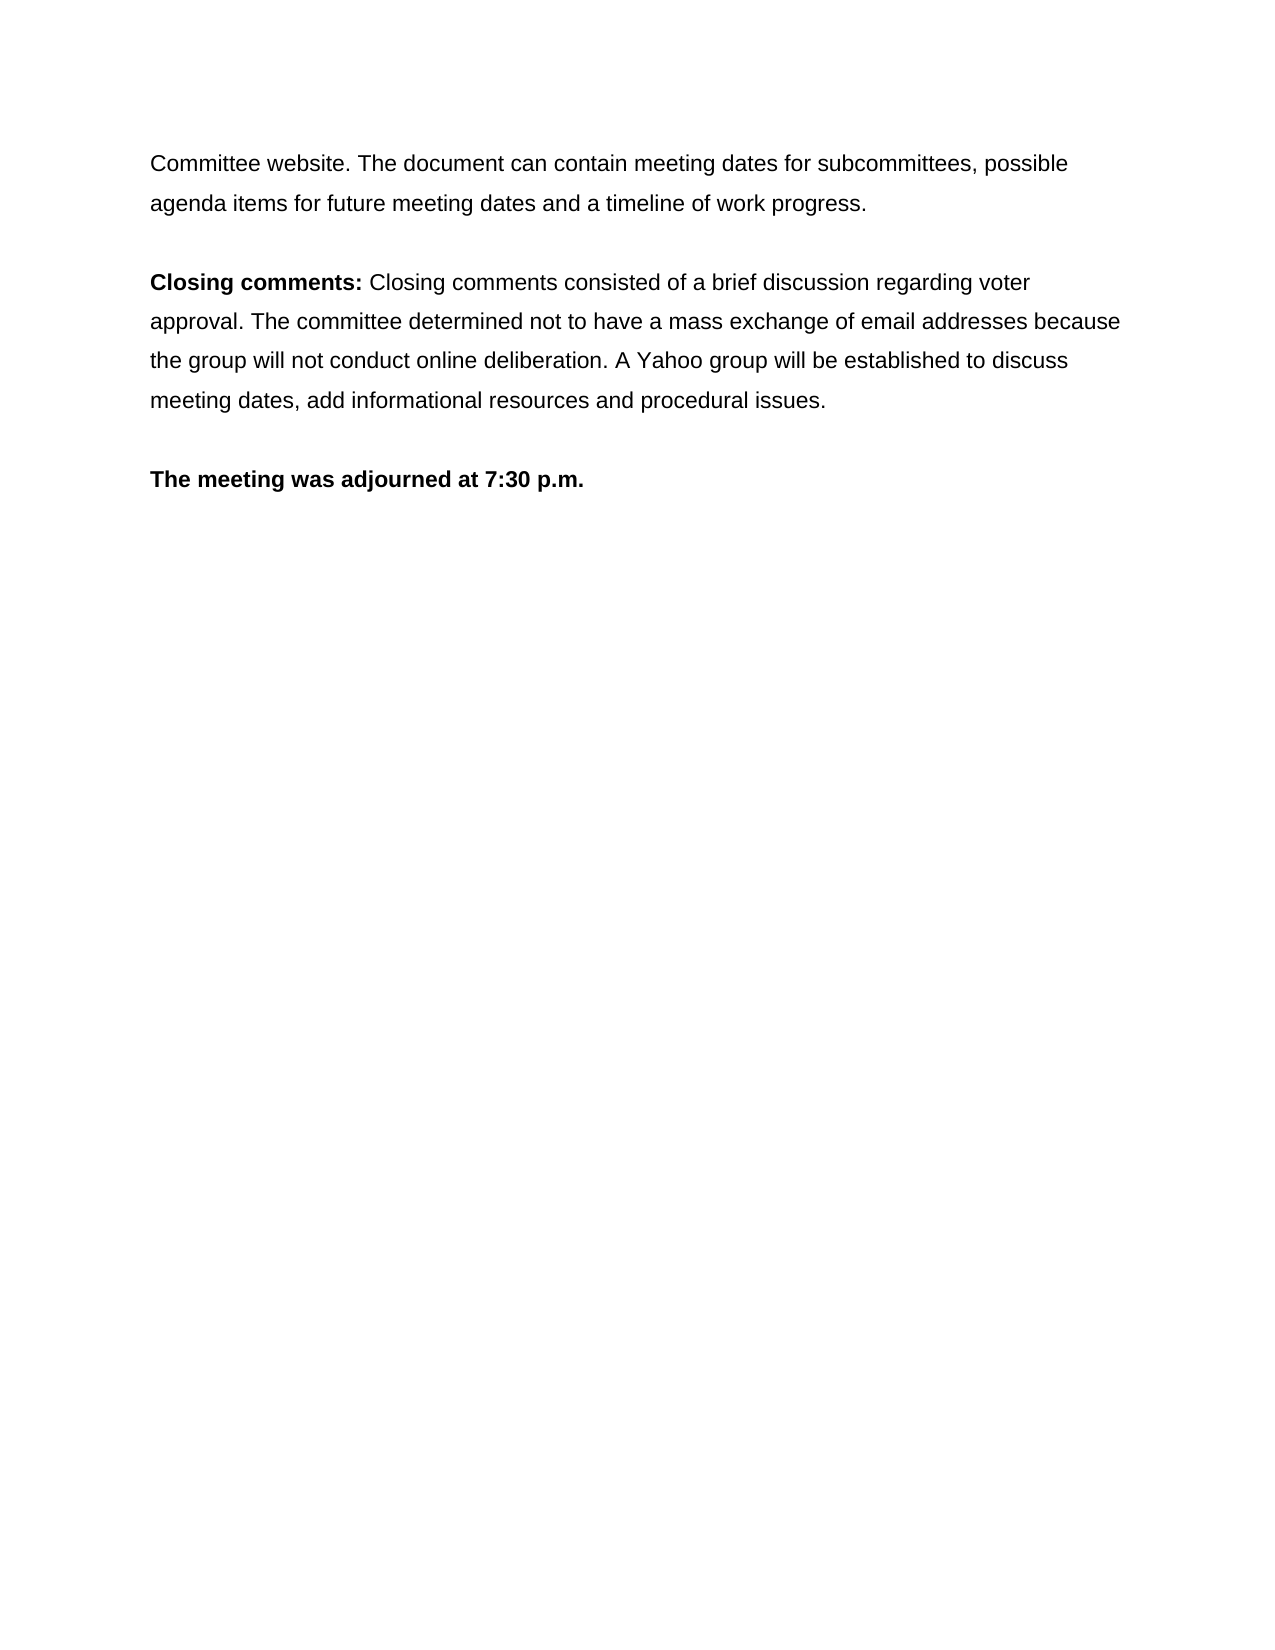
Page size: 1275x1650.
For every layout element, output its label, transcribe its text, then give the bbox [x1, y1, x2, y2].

text The meeting was adjourned at 7:30 p.m. [150, 466, 1125, 492]
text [150, 150, 1125, 216]
text Closing comments: Closing comments consisted of a brief discussion regarding voter approval. The committee determined not to have a mass exchange of email addresses because the group will not conduct online deliberation. A Yahoo group will be established to discuss meeting dates, add informational resources and procedural issues. [150, 268, 1125, 413]
